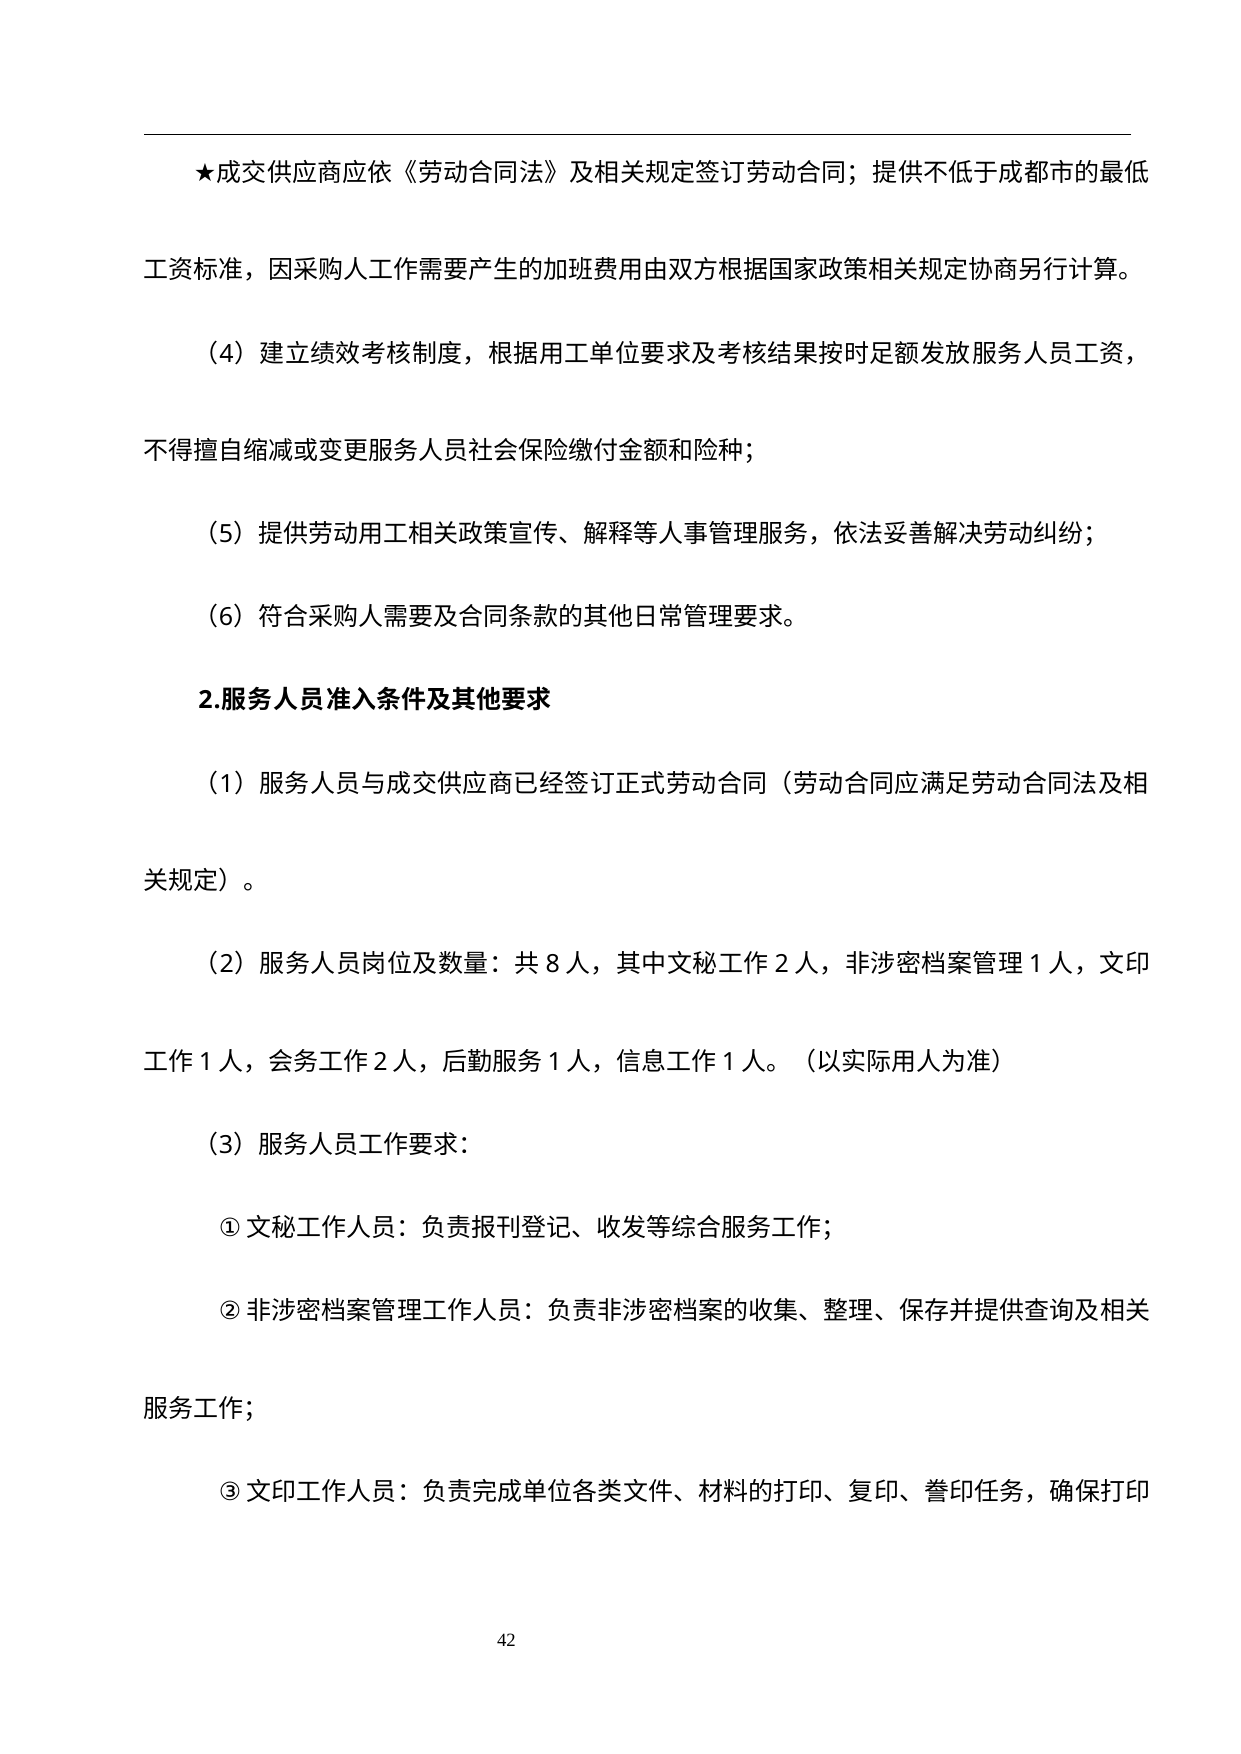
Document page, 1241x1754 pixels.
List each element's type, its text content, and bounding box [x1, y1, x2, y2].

text （6）符合采购人需要及合同条款的其他日常管理要求。 [144, 582, 1150, 647]
text （3）服务人员工作要求： [144, 1110, 1150, 1175]
text （1）服务人员与成交供应商已经签订正式劳动合同（劳动合同应满足劳动合同法及相关规定）。 [144, 749, 1150, 911]
list （4）建立绩效考核制度，根据用工单位要求及考核结果按时足额发放服务人员工资，不得擅自缩减或变更服务人员社会保险缴付金额和险种； [144, 319, 1150, 481]
text ②非涉密档案管理工作人员：负责非涉密档案的收集、整理、保存并提供查询及相关服务工作； [144, 1276, 1150, 1439]
text （5）提供劳动用工相关政策宣传、解释等人事管理服务，依法妥善解决劳动纠纷； [144, 499, 1150, 564]
text （2）服务人员岗位及数量：共8人，其中文秘工作2人，非涉密档案管理1人，文印工作1人，会务工作2人，后勤服务1人，信息工作1人。（以实际用人为准） [144, 929, 1150, 1092]
text 2.服务人员准入条件及其他要求 [144, 666, 1150, 731]
text ★成交供应商应依《劳动合同法》及相关规定签订劳动合同；提供不低于成都市的最低工资标准，因采购人工作需要产生的加班费用由双方根据国家政策相关规定协商另行计算。 [144, 138, 1150, 301]
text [144, 1457, 1150, 1522]
text ①文秘工作人员：负责报刊登记、收发等综合服务工作； [144, 1193, 1150, 1258]
